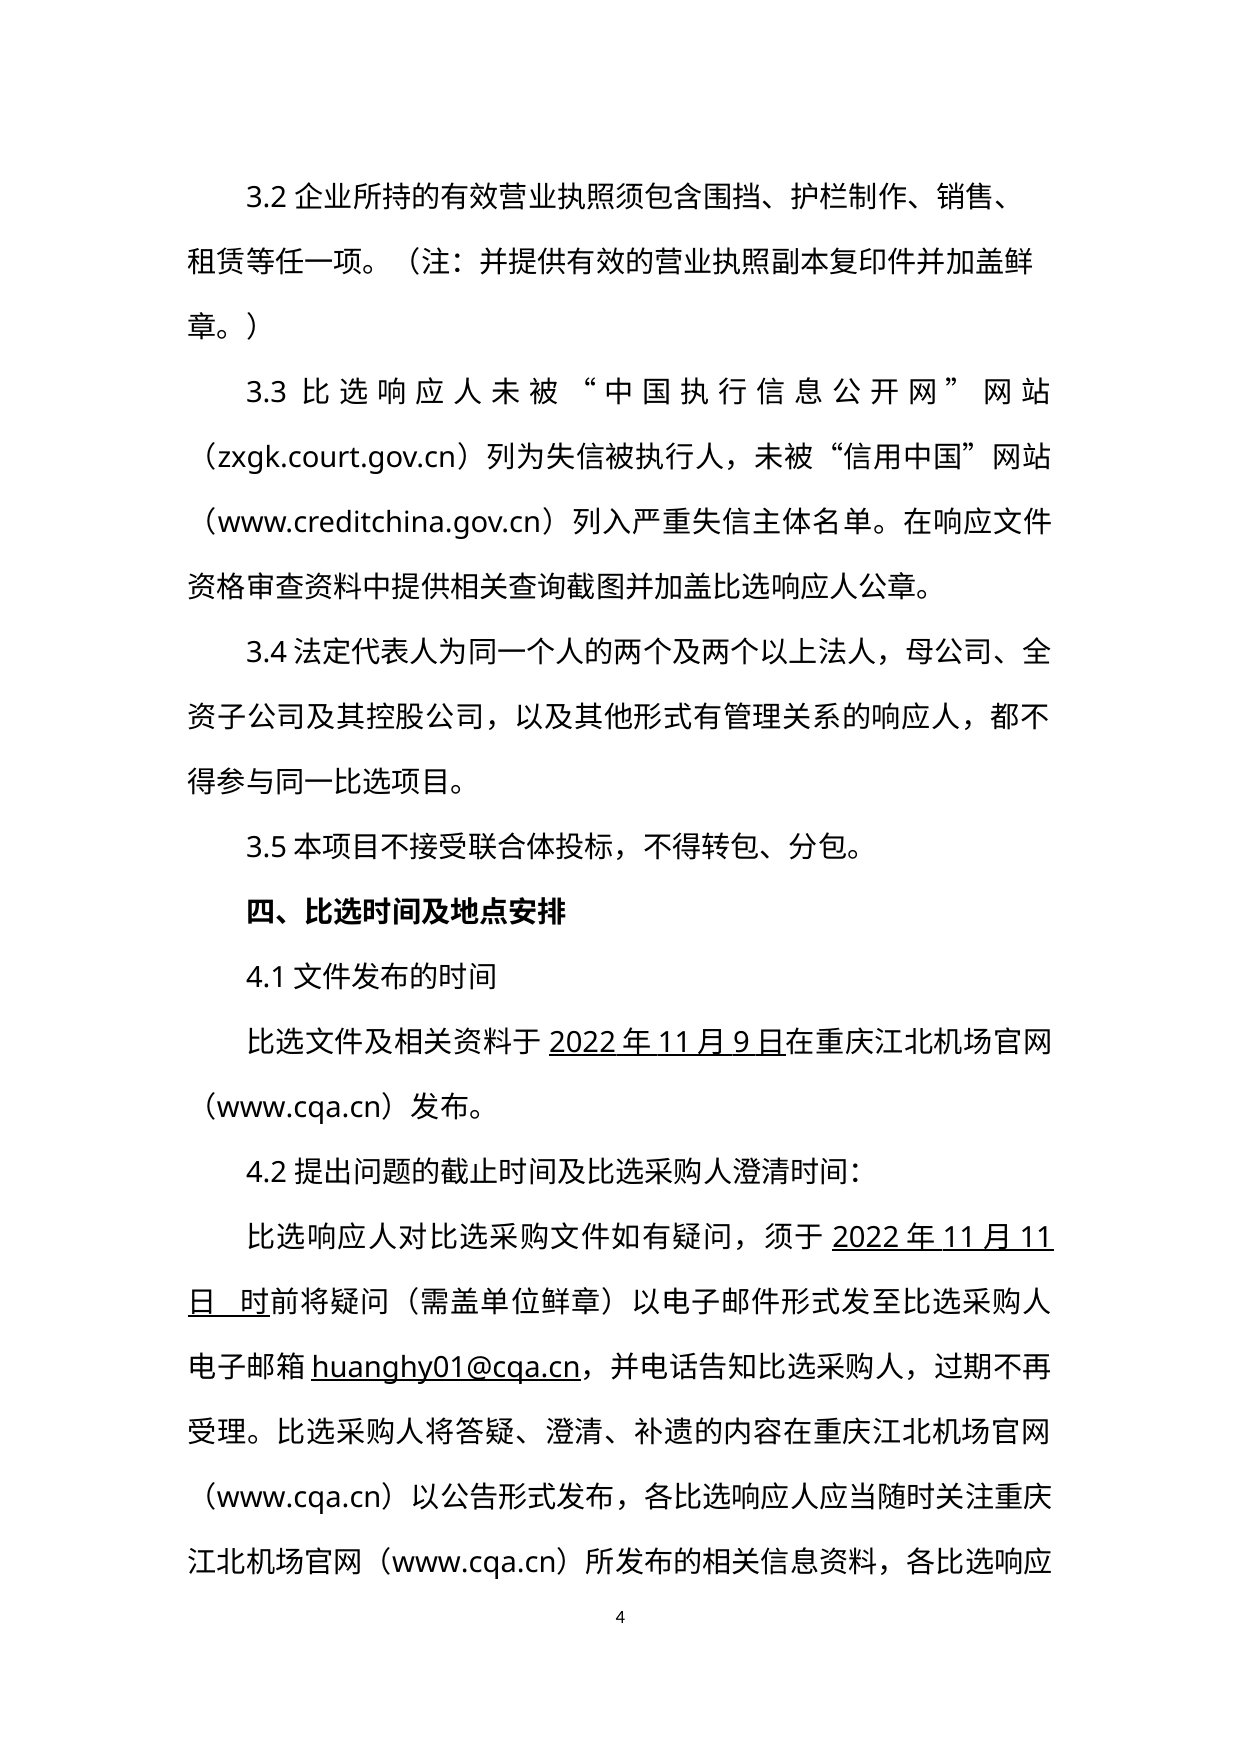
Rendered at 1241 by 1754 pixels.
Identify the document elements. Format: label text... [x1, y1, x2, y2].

text 3.2 企业所持的有效营业执照须包含围挡、护栏制作、销售、租赁等任一项。（注：并提供有效的营业执照副本复印件并加盖鲜章。） [187, 162, 1053, 357]
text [187, 1202, 1053, 1592]
text 四、比选时间及地点安排 [187, 877, 1053, 942]
text 3.5本项目不接受联合体投标，不得转包、分包。 [187, 812, 1053, 877]
text 3.3比选响应人未被“中国执行信息公开网”网站（zxgk.court.gov.cn）列为失信被执行人，未被“信用中国”网站（www.creditchina.gov.cn）列入严重失信主体名单。在响应文件资格审查资料中提供相关查询截图并加盖比选响应人公章。 [187, 357, 1053, 617]
text 4.2 提出问题的截止时间及比选采购人澄清时间： [187, 1137, 1053, 1202]
text 3.4法定代表人为同一个人的两个及两个以上法人，母公司、全资子公司及其控股公司，以及其他形式有管理关系的响应人，都不得参与同一比选项目。 [187, 617, 1053, 812]
text 比选文件及相关资料于2022年11月9日在重庆江北机场官网（www.cqa.cn）发布。 [187, 1007, 1053, 1137]
text 4.1文件发布的时间 [187, 942, 1053, 1007]
